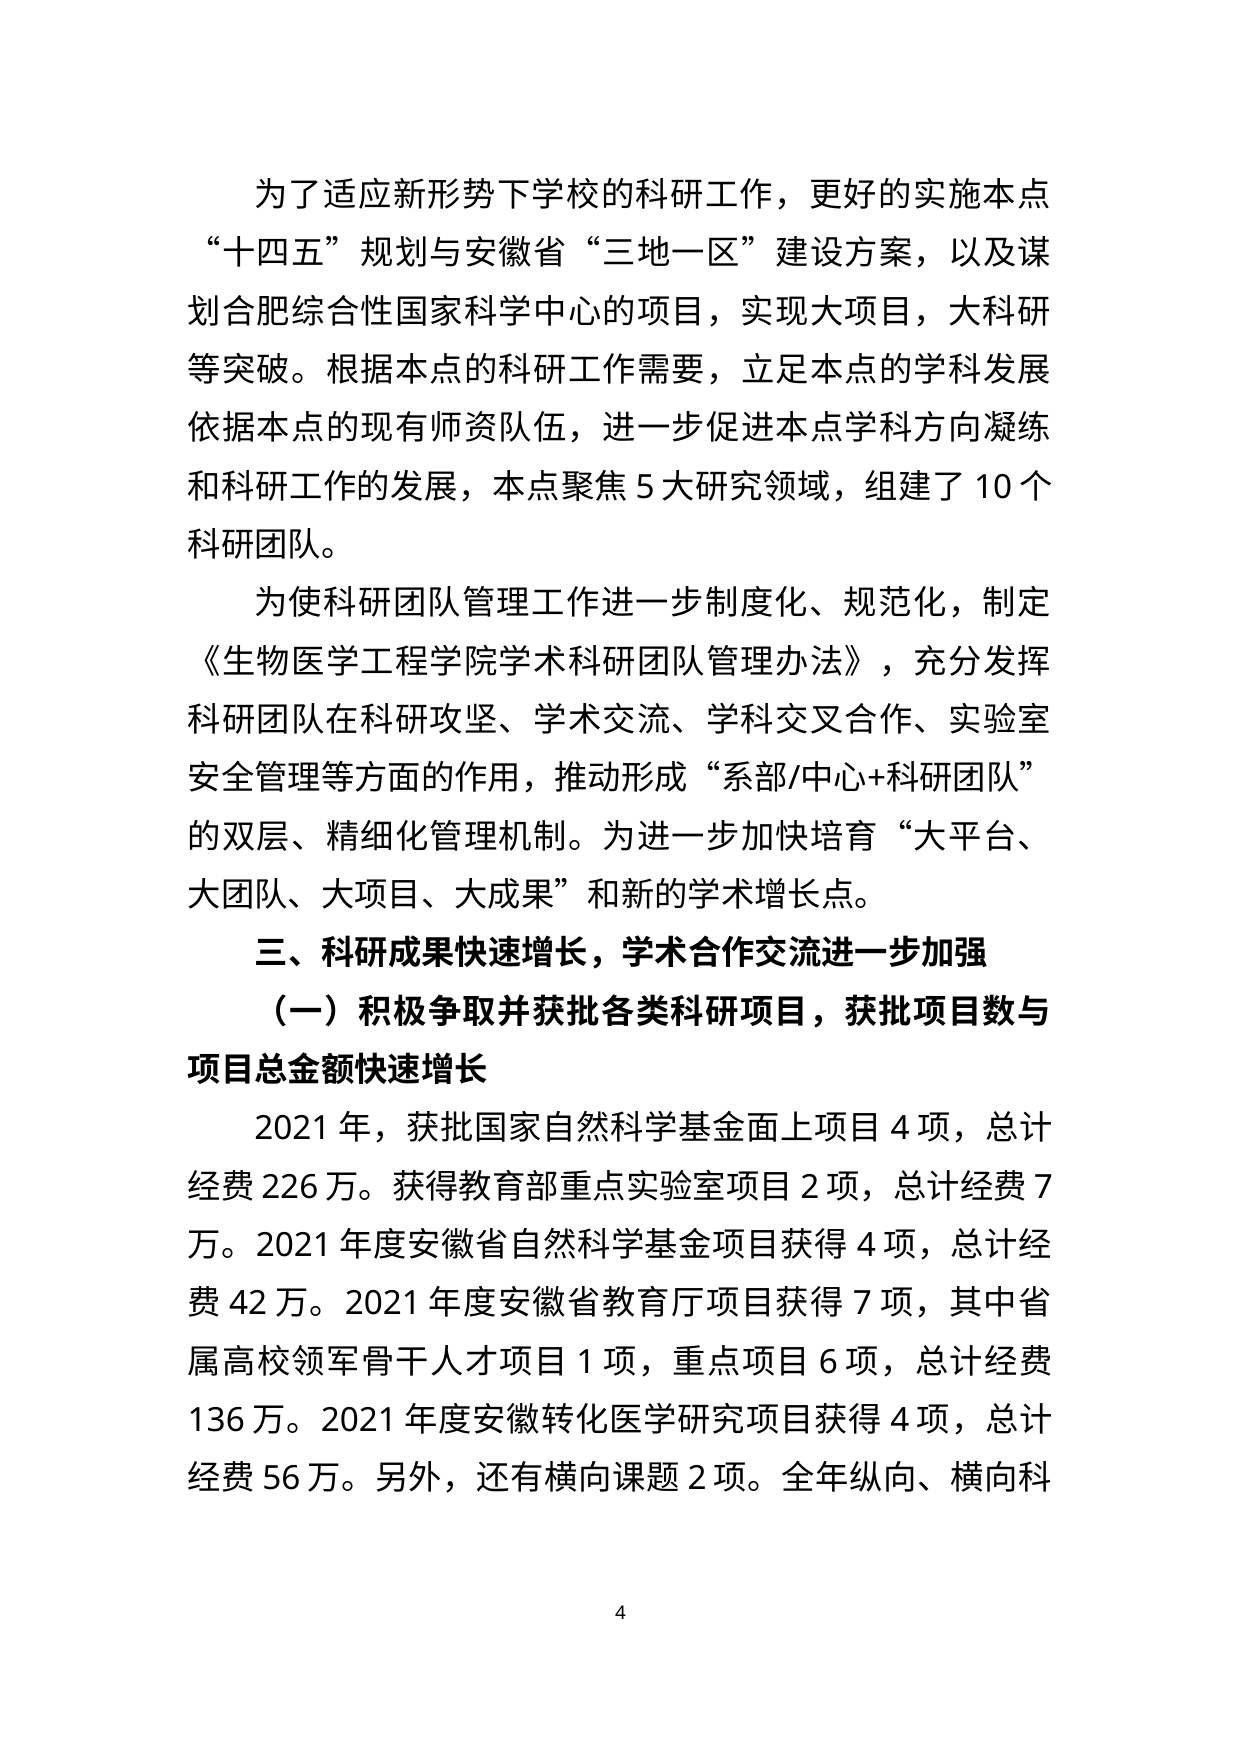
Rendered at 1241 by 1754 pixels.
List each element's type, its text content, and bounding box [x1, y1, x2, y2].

text 为了适应新形势下学校的科研工作，更好的实施本点“十四五”规划与安徽省“三地一区”建设方案，以及谋划合肥综合性国家科学中心的项目，实现大项目，大科研等突破。根据本点的科研工作需要，立足本点的学科发展，依据本点的现有师资队伍，进一步促进本点学科方向凝练和科研工作的发展，本点聚焦5大研究领域，组建了10个科研团队。 [187, 160, 1053, 568]
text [187, 1093, 1053, 1501]
text 为使科研团队管理工作进一步制度化、规范化，制定《生物医学工程学院学术科研团队管理办法》，充分发挥科研团队在科研攻坚、学术交流、学科交叉合作、实验室安全管理等方面的作用，推动形成“系部/中心+科研团队”的双层、精细化管理机制。为进一步加快培育“大平台、大团队、大项目、大成果”和新的学术增长点。 [187, 568, 1053, 918]
text （一）积极争取并获批各类科研项目，获批项目数与项目总金额快速增长 [187, 976, 1053, 1093]
text 三、科研成果快速增长，学术合作交流进一步加强 [187, 918, 1053, 976]
